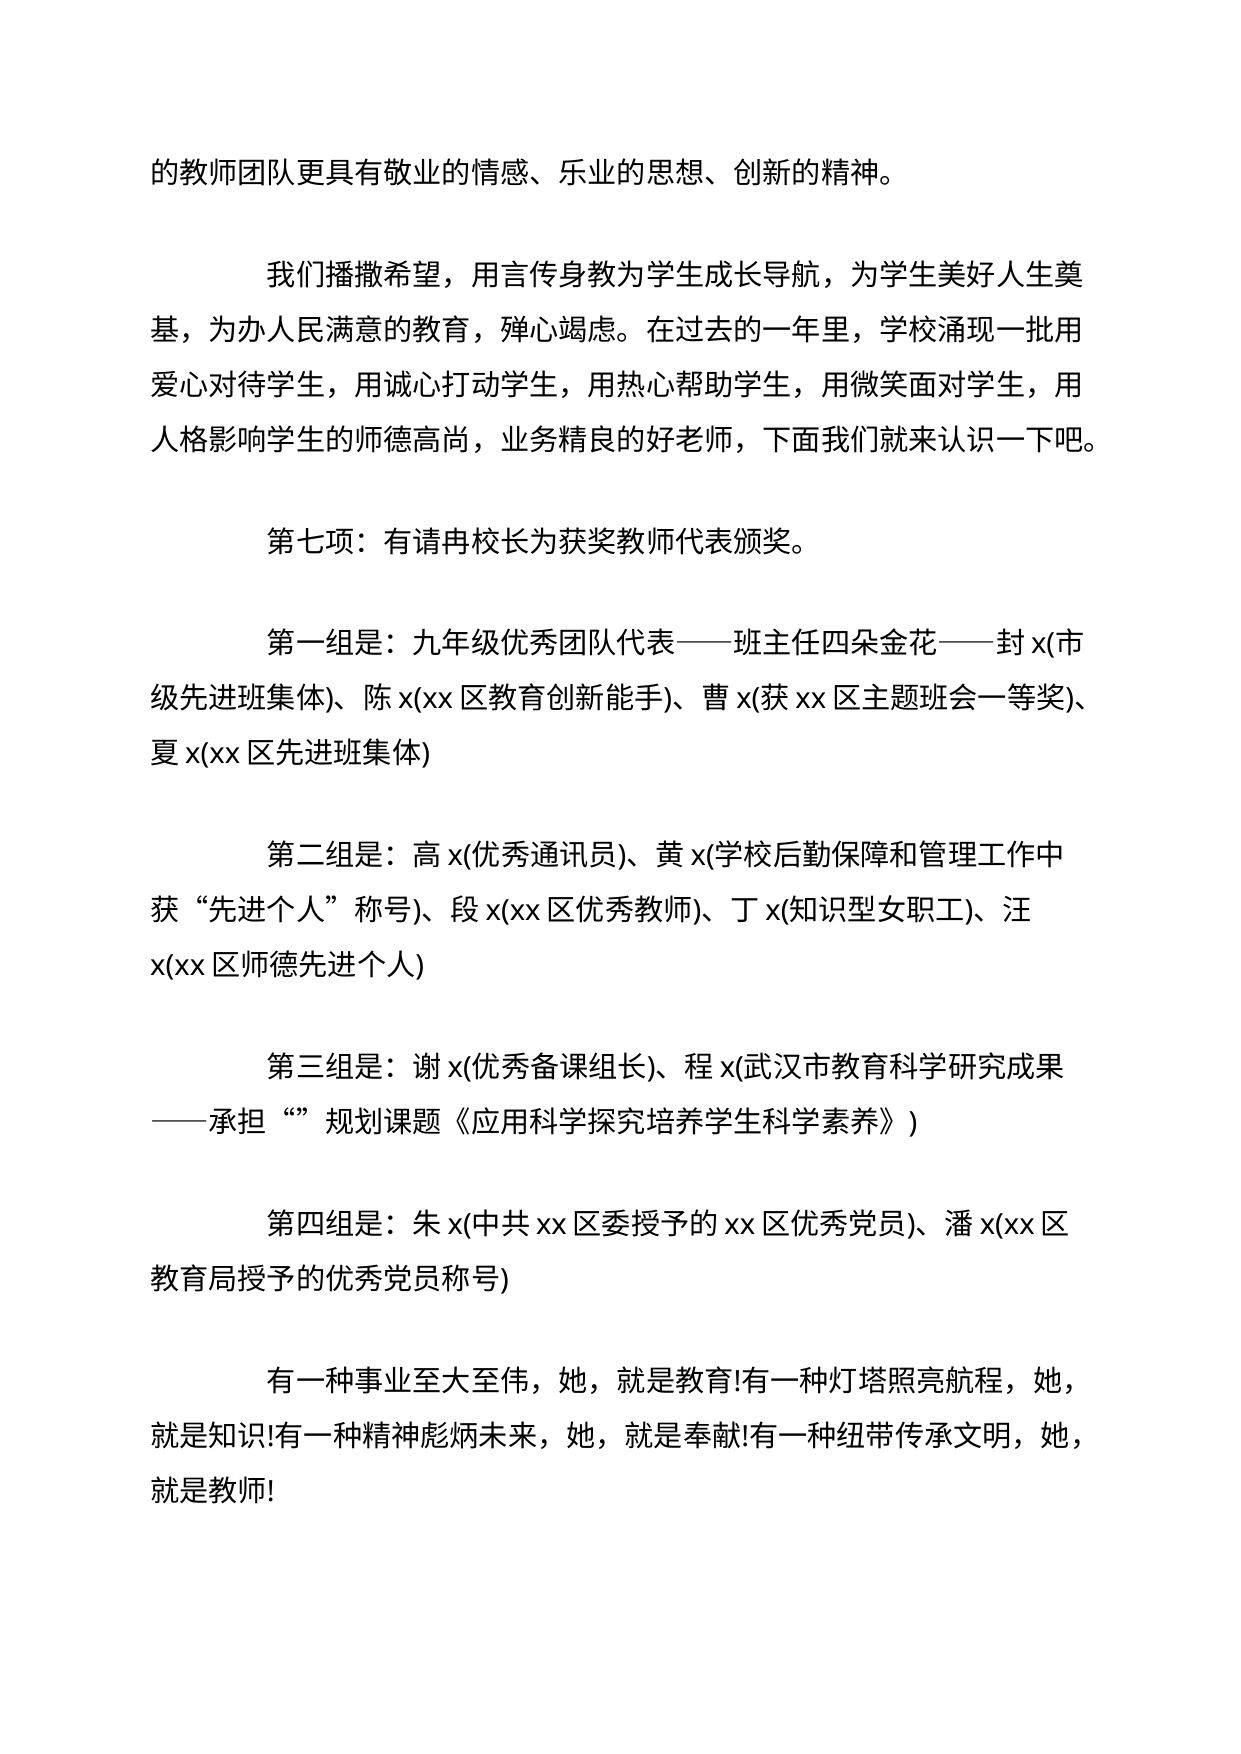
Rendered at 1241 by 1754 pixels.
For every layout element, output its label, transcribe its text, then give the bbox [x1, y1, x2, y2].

text 我们播撒希望，用言传身教为学生成长导航，为学生美好人生奠基，为办人民满意的教育，殚心竭虑。在过去的一年里，学校涌现一批用爱心对待学生，用诚心打动学生，用热心帮助学生，用微笑面对学生，用人格影响学生的师德高尚，业务精良的好老师，下面我们就来认识一下吧。 [150, 252, 1090, 459]
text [150, 150, 1090, 192]
text 有一种事业至大至伟，她，就是教育!有一种灯塔照亮航程，她，就是知识!有一种精神彪炳未来，她，就是奉献!有一种纽带传承文明，她，就是教师! [150, 1358, 1090, 1510]
text 第一组是：九年级优秀团队代表——班主任四朵金花——封x(市级先进班集体)、陈x(xx区教育创新能手)、曹x(获xx区主题班会一等奖)、夏x(xx区先进班集体) [150, 620, 1090, 772]
text 第七项：有请冉校长为获奖教师代表颁奖。 [150, 518, 1090, 561]
text 第三组是：谢x(优秀备课组长)、程x(武汉市教育科学研究成果——承担“”规划课题《应用科学探究培养学生科学素养》) [150, 1044, 1090, 1141]
text 第二组是：高x(优秀通讯员)、黄x(学校后勤保障和管理工作中获“先进个人”称号)、段x(xx区优秀教师)、丁x(知识型女职工)、汪x(xx区师德先进个人) [150, 832, 1090, 984]
text 第四组是：朱x(中共xx区委授予的xx区优秀党员)、潘x(xx区教育局授予的优秀党员称号) [150, 1201, 1090, 1298]
